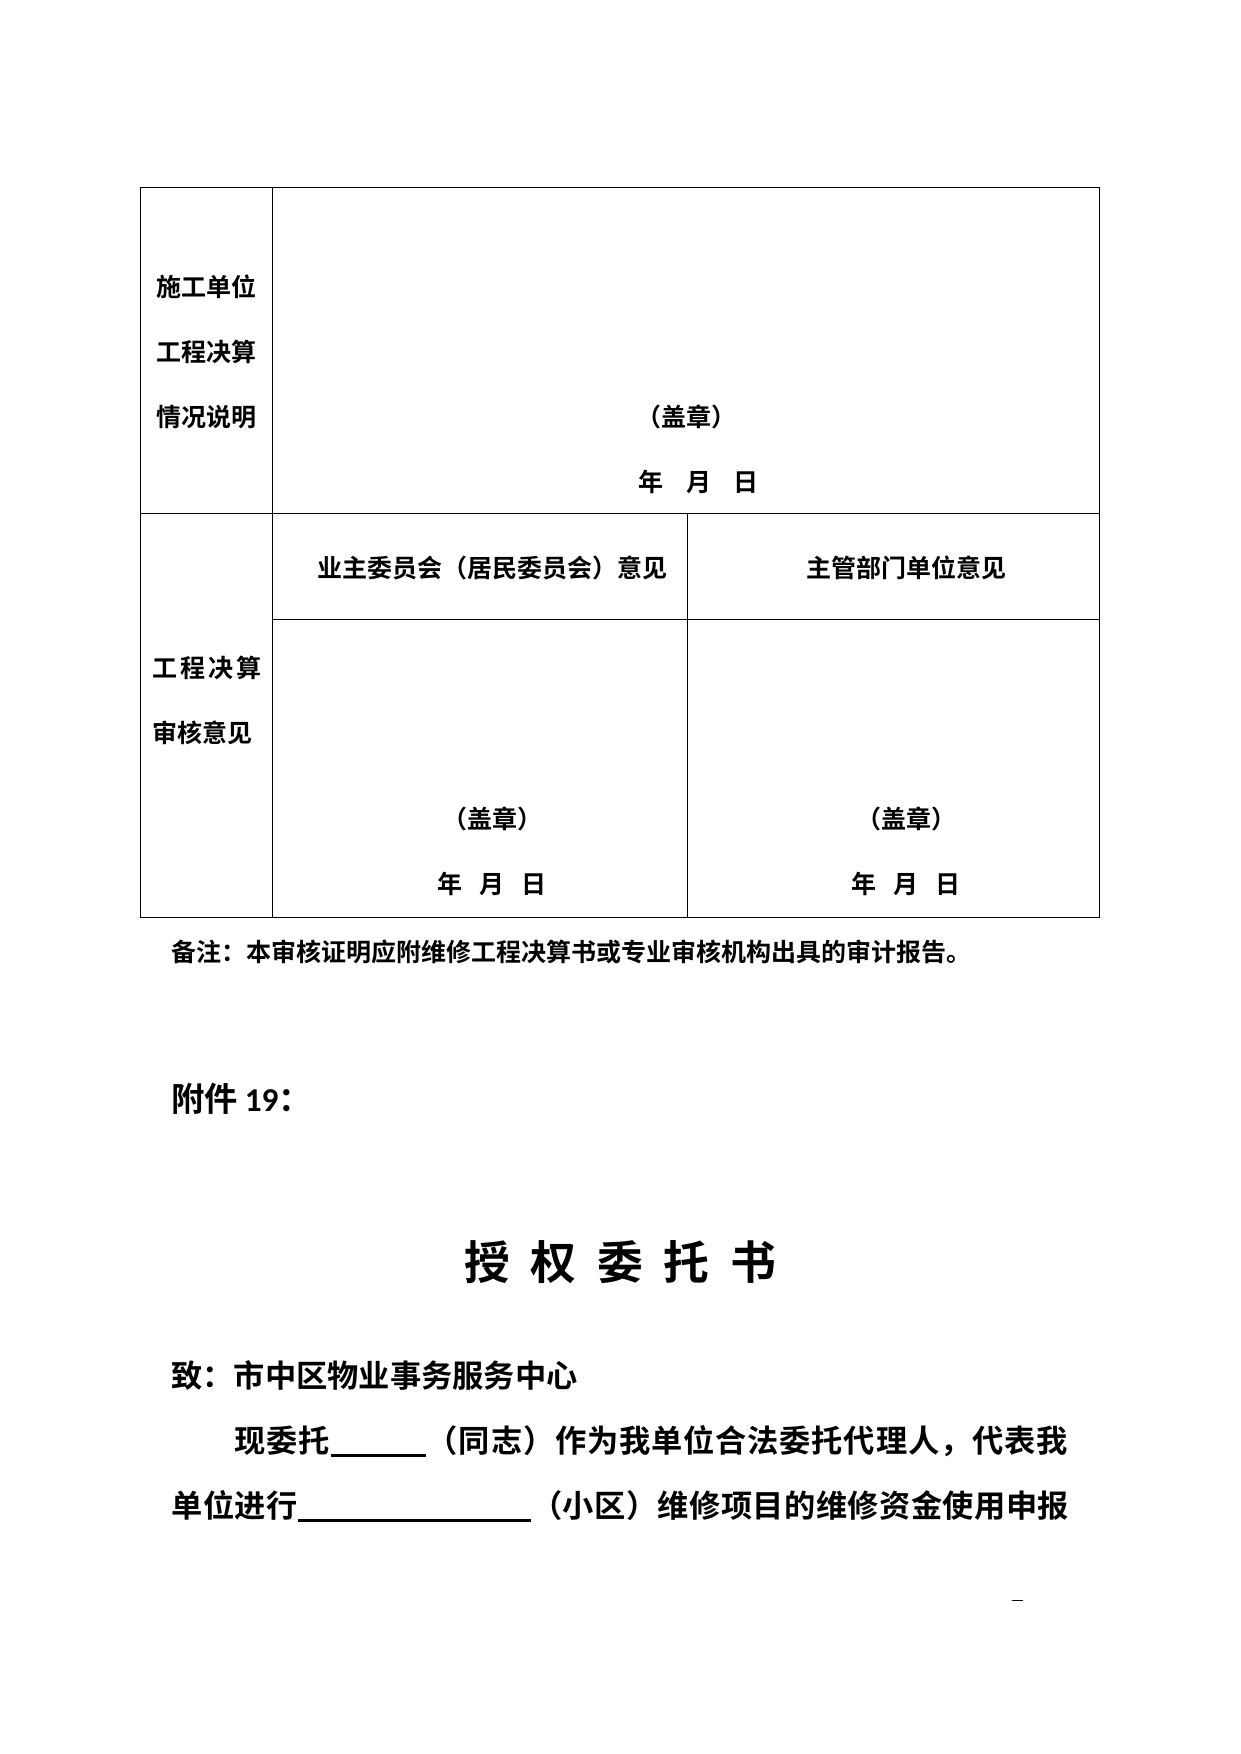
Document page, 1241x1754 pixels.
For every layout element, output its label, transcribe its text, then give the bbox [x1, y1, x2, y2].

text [171, 1406, 1069, 1536]
table_cell 业主委员会（居民委员会）意见 [273, 514, 687, 619]
table_cell 施工单位工程决算情况说明 [141, 188, 272, 513]
table_cell 主管部门单位意见 [688, 514, 1099, 619]
text 备注：本审核证明应附维修工程决算书或专业审核机构出具的审计报告。 [171, 918, 1069, 983]
table_cell （盖章） 年 月 日 [273, 188, 1099, 513]
text 授 权 委 托 书 [171, 1211, 1069, 1308]
text 附件19： [171, 1064, 1069, 1129]
table_cell （盖章） 年 月 日 [688, 620, 1099, 917]
text 致：市中区物业事务服务中心 [171, 1341, 1069, 1406]
table_cell 工程决算审核意见 [141, 514, 272, 917]
table_cell （盖章） 年 月 日 [273, 620, 687, 917]
